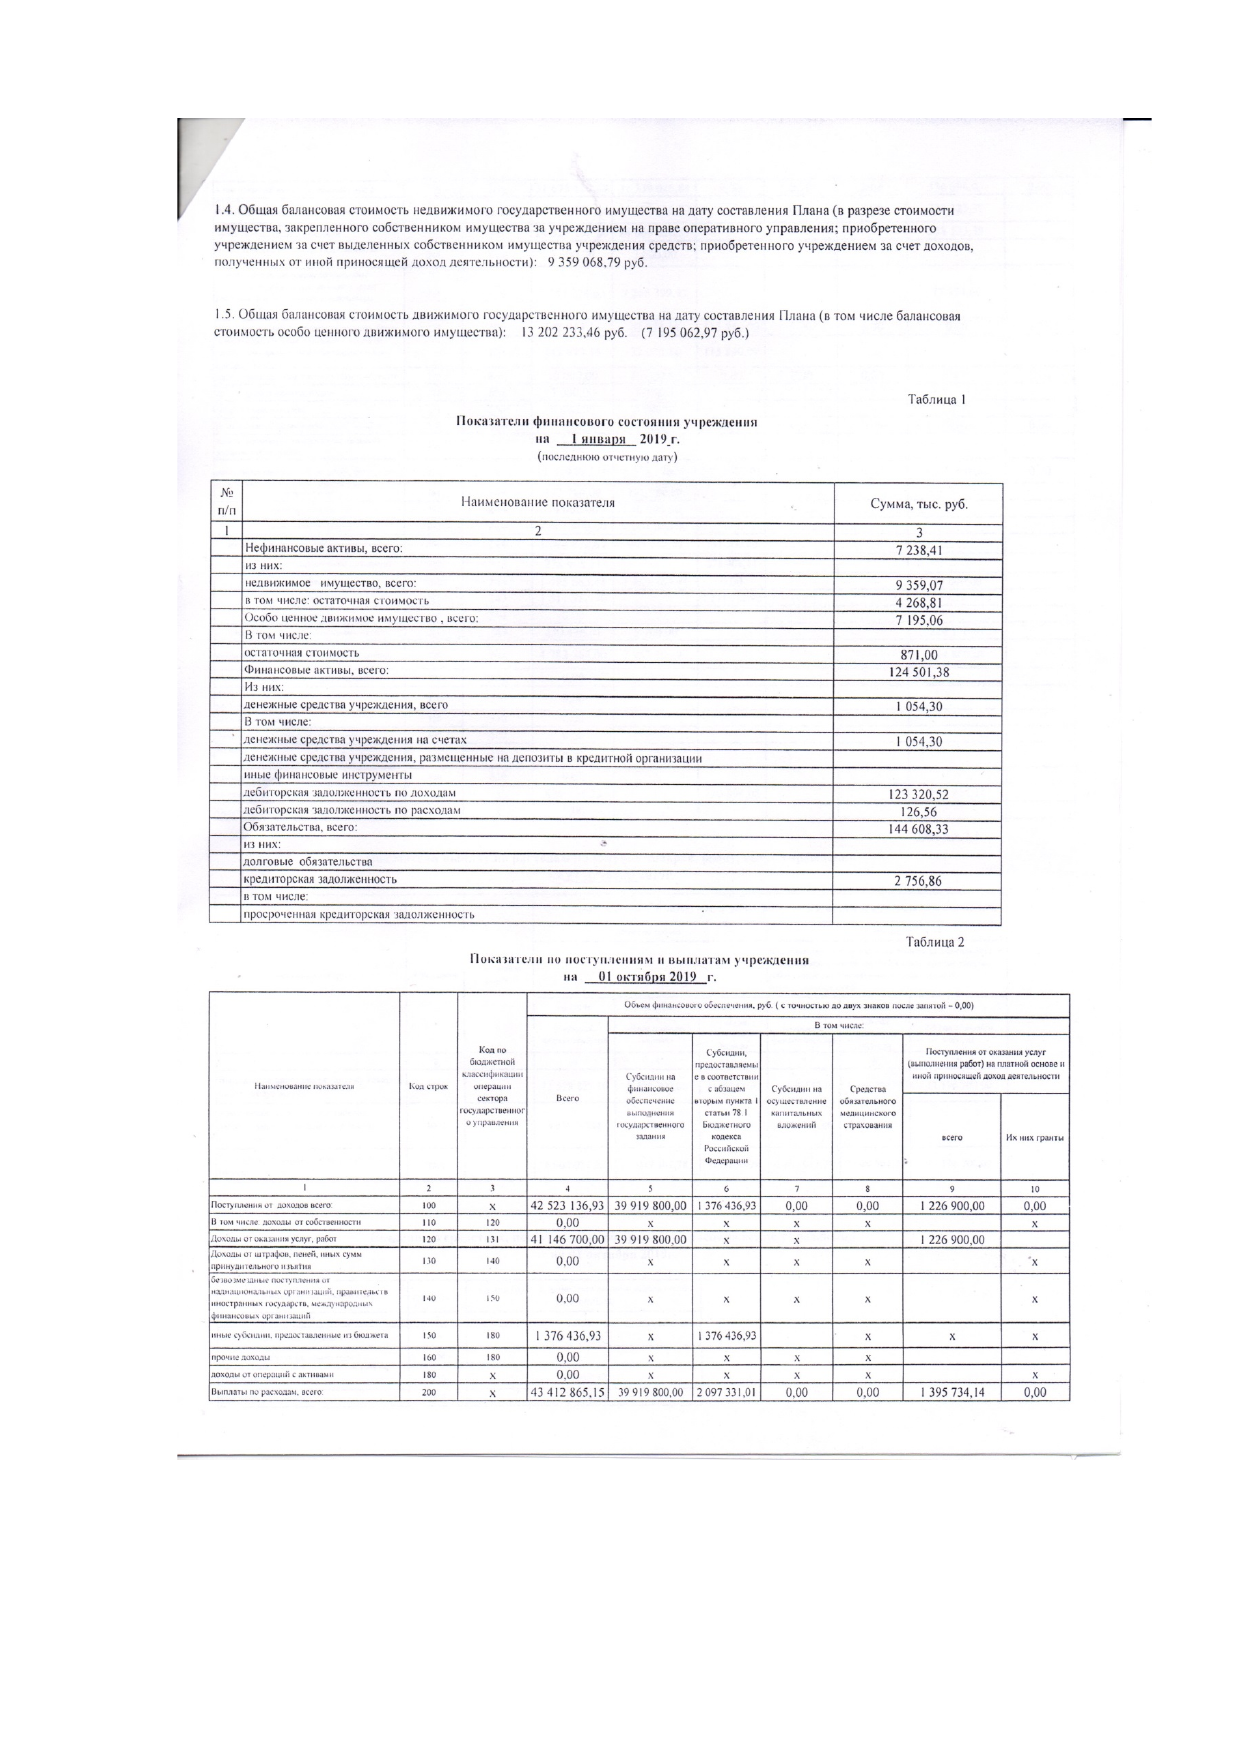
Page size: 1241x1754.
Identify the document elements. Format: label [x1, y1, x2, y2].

picture [177, 118, 1152, 1460]
